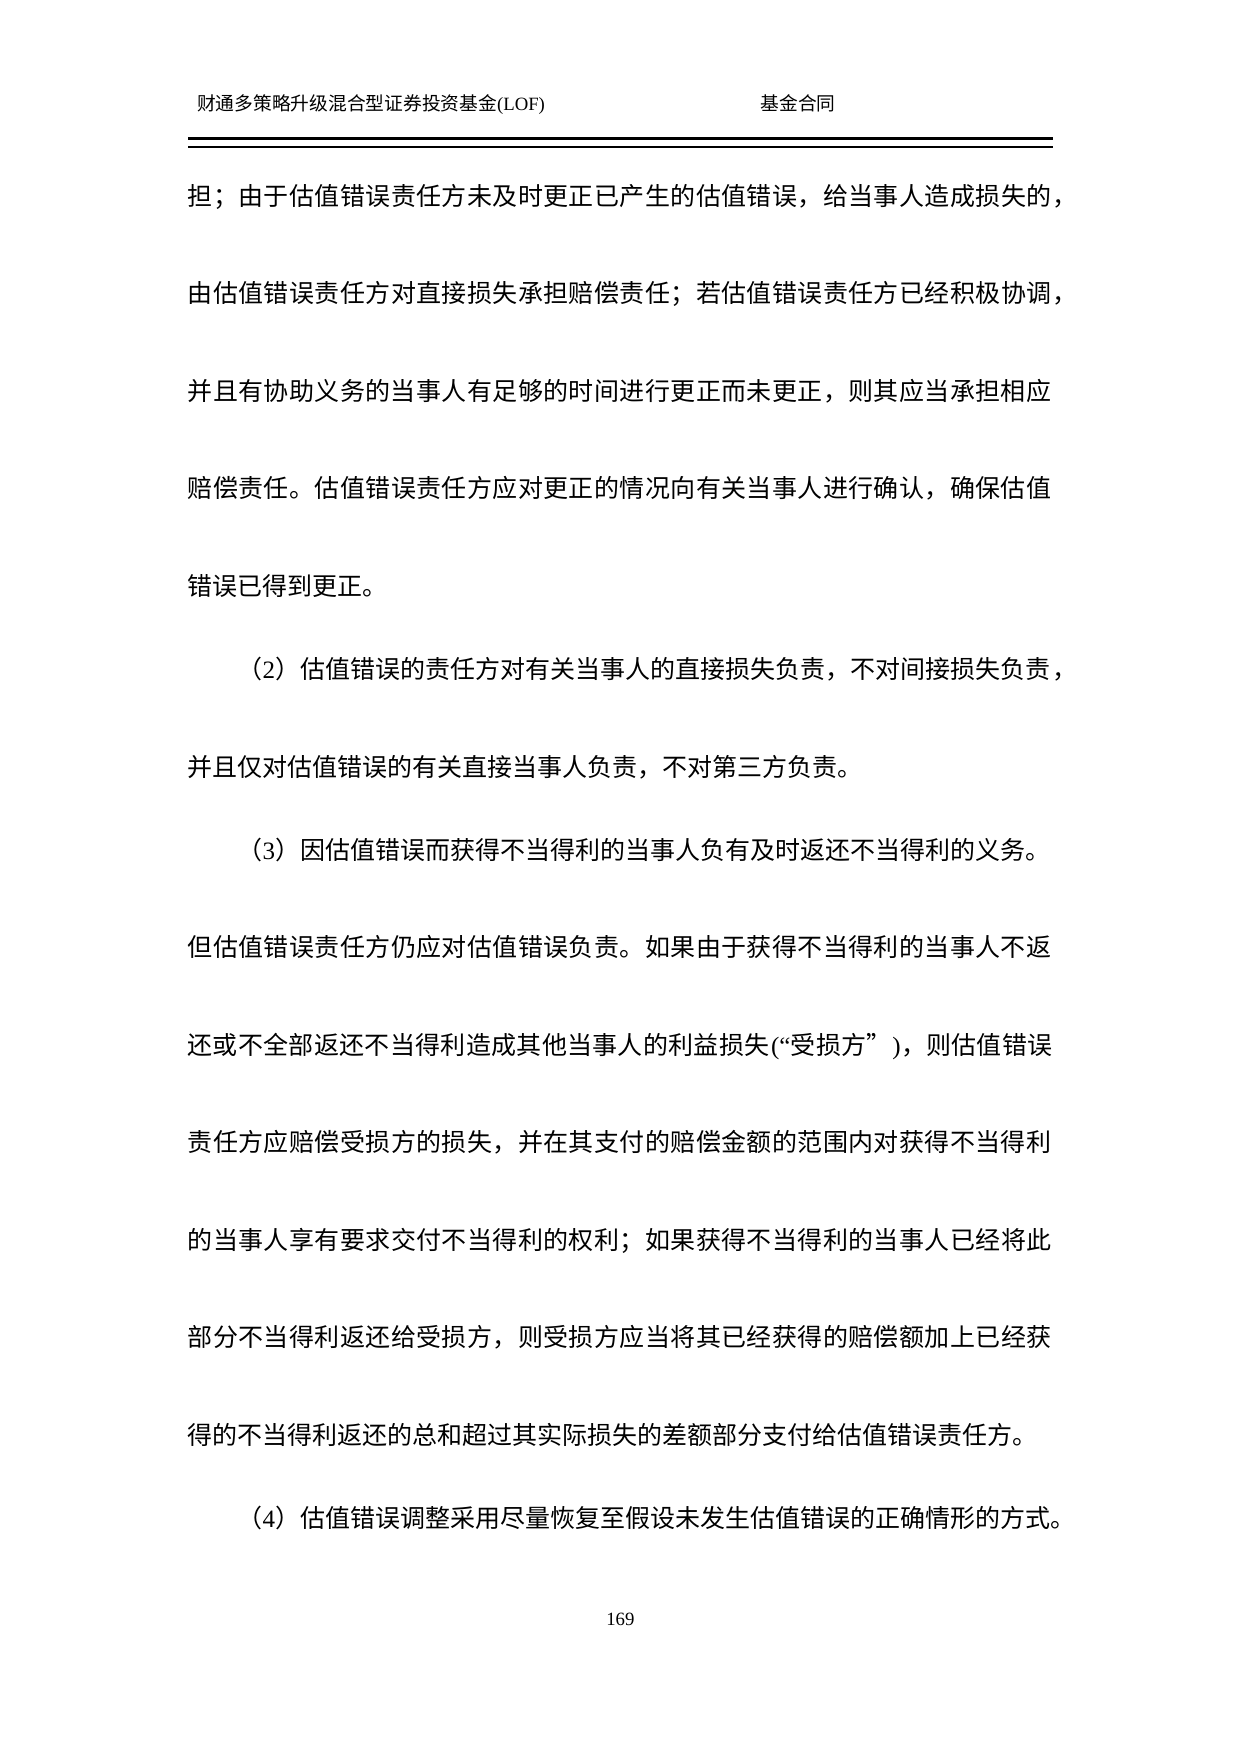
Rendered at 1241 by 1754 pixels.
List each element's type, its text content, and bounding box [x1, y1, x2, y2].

text （3）因估值错误而获得不当得利的当事人负有及时返还不当得利的义务。但估值错误责任方仍应对估值错误负责。如果由于获得不当得利的当事人不返还或不全部返还不当得利造成其他当事人的利益损失(“受损方”)，则估值错误责任方应赔偿受损方的损失，并在其支付的赔偿金额的范围内对获得不当得利的当事人享有要求交付不当得利的权利；如果获得不当得利的当事人已经将此部分不当得利返还给受损方，则受损方应当将其已经获得的赔偿额加上已经获得的不当得利返还的总和超过其实际损失的差额部分支付给估值错误责任方。 [187, 816, 1053, 1466]
text （4）估值错误调整采用尽量恢复至假设未发生估值错误的正确情形的方式。 [187, 1484, 1053, 1549]
text （2）估值错误的责任方对有关当事人的直接损失负责，不对间接损失负责，并且仅对估值错误的有关直接当事人负责，不对第三方负责。 [187, 635, 1053, 798]
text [187, 162, 1053, 617]
